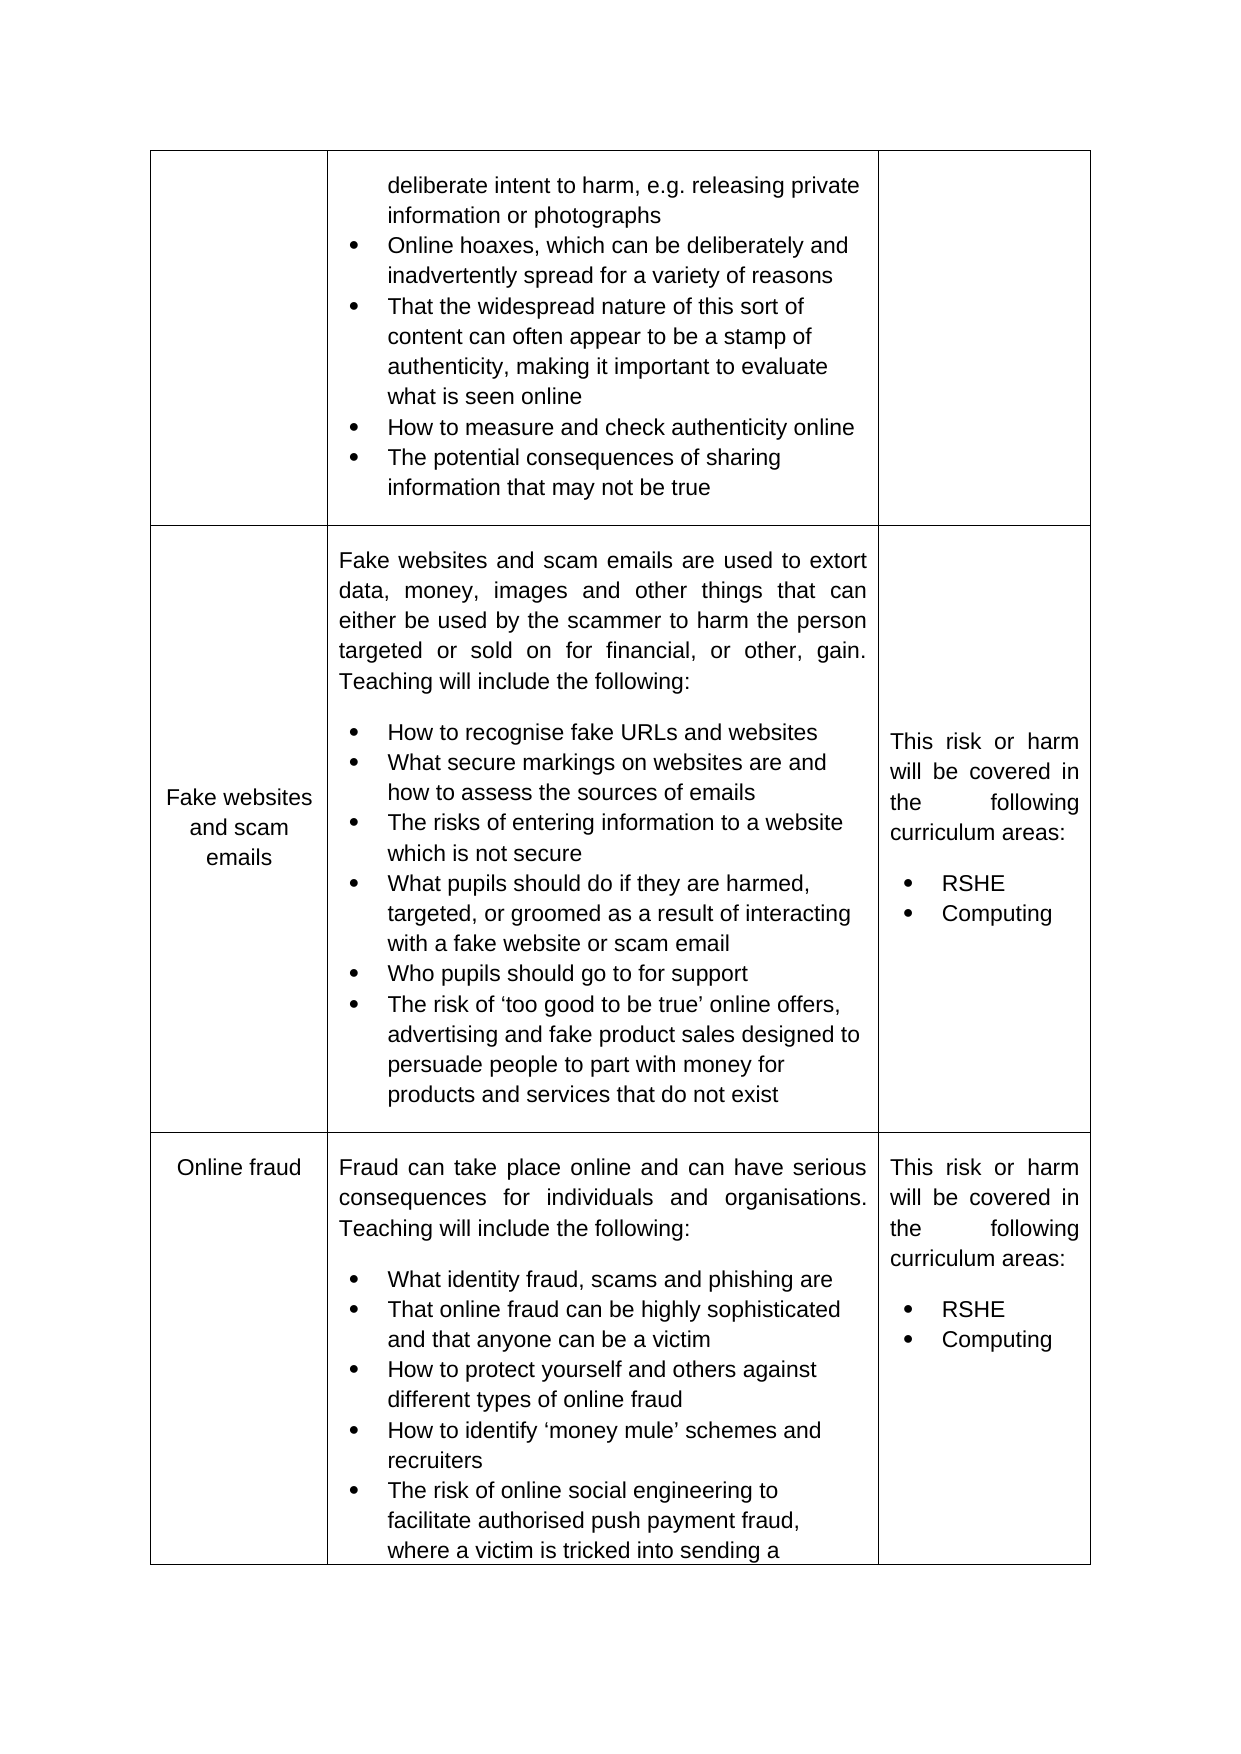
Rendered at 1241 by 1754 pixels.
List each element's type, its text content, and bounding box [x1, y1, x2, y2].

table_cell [879, 1133, 1090, 1564]
table_cell This risk or harm will be covered in the following curriculum areas: RSHE Computing [879, 526, 1090, 1132]
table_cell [151, 151, 327, 525]
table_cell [328, 1133, 878, 1564]
table_cell Fake websites and scam emails are used to extort data, money, images and other things that can either be used by the scammer to harm the person targeted or sold on for financial, or other, gain. Teaching will include the following: How to recognise fake URLs and websites What secure markings on websites are and how to assess the sources of emails The risks of entering information to a website which is not secure What pupils should do if they are harmed, targeted, or groomed as a result of interacting with a fake website or scam email Who pupils should go to for support The risk of ‘too good to be true’ online offers, advertising and fake product sales designed to persuade people to part with money for products and services that do not exist [328, 526, 878, 1132]
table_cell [879, 151, 1090, 525]
table_cell Fake websites and scam emails [151, 526, 327, 1132]
table_cell Online fraud [151, 1133, 327, 1564]
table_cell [328, 151, 878, 525]
